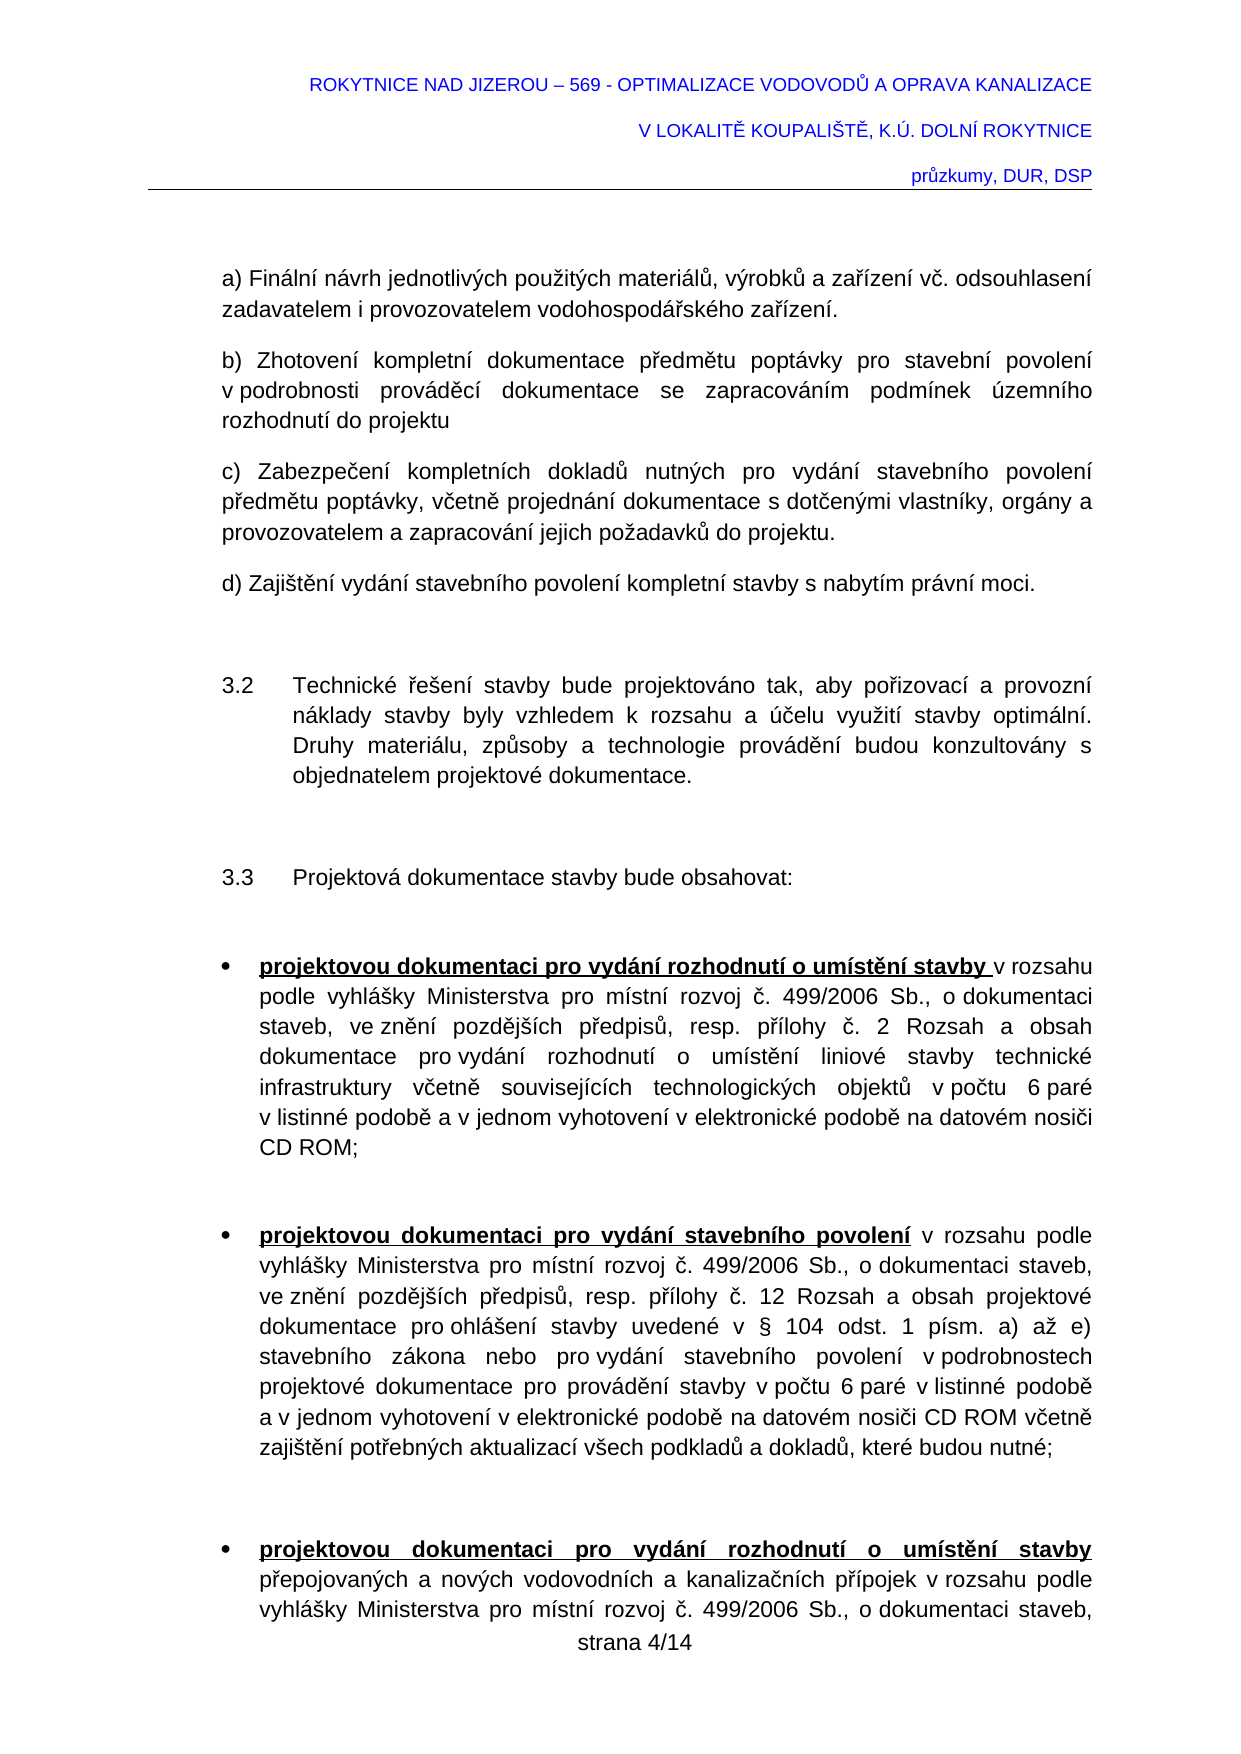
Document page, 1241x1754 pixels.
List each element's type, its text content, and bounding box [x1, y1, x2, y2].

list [222, 1536, 1092, 1623]
subtitle Technické řešení stavby bude projektováno tak, aby pořizovací a provozní náklady stavby byly vzhledem k rozsahu a účelu využití stavby optimální. Druhy materiálu, způsoby a technologie provádění budou konzultovány s objednatelem projektové dokumentace. [222, 672, 1092, 789]
list projektovou dokumentaci pro vydání stavebního povolení v rozsahu podle vyhlášky Ministerstva pro místní rozvoj č. 499/2006 Sb., o dokumentaci staveb, ve znění pozdějších předpisů, resp. přílohy č. 12 Rozsah a obsah projektové dokumentace pro ohlášení stavby uvedené v § 104 odst. 1 písm. a) až e) stavebního zákona nebo pro vydání stavebního povolení v podrobnostech projektové dokumentace pro provádění stavby v počtu 6 paré v listinné podobě a v jednom vyhotovení v elektronické podobě na datovém nosiči CD ROM včetně zajištění potřebných aktualizací všech podkladů a dokladů, které budou nutné; [222, 1222, 1092, 1460]
text b) Zhotovení kompletní dokumentace předmětu poptávky pro stavební povolení v podrobnosti prováděcí dokumentace se zapracováním podmínek územního rozhodnutí do projektu [222, 347, 1092, 433]
text d) Zajištění vydání stavebního povolení kompletní stavby s nabytím právní moci. [222, 569, 1092, 596]
text a) Finální návrh jednotlivých použitých materiálů, výrobků a zařízení vč. odsouhlasení zadavatelem i provozovatelem vodohospodářského zařízení. [222, 265, 1092, 322]
subtitle Projektová dokumentace stavby bude obsahovat: [222, 864, 1092, 891]
text c) Zabezpečení kompletních dokladů nutných pro vydání stavebního povolení předmětu poptávky, včetně projednání dokumentace s dotčenými vlastníky, orgány a provozovatelem a zapracování jejich požadavků do projektu. [222, 458, 1092, 545]
list projektovou dokumentaci pro vydání rozhodnutí o umístění stavby v rozsahu podle vyhlášky Ministerstva pro místní rozvoj č. 499/2006 Sb., o dokumentaci staveb, ve znění pozdějších předpisů, resp. přílohy č. 2 Rozsah a obsah dokumentace pro vydání rozhodnutí o umístění liniové stavby technické infrastruktury včetně souvisejících technologických objektů v počtu 6 paré v listinné podobě a v jednom vyhotovení v elektronické podobě na datovém nosiči CD ROM; [222, 953, 1092, 1160]
